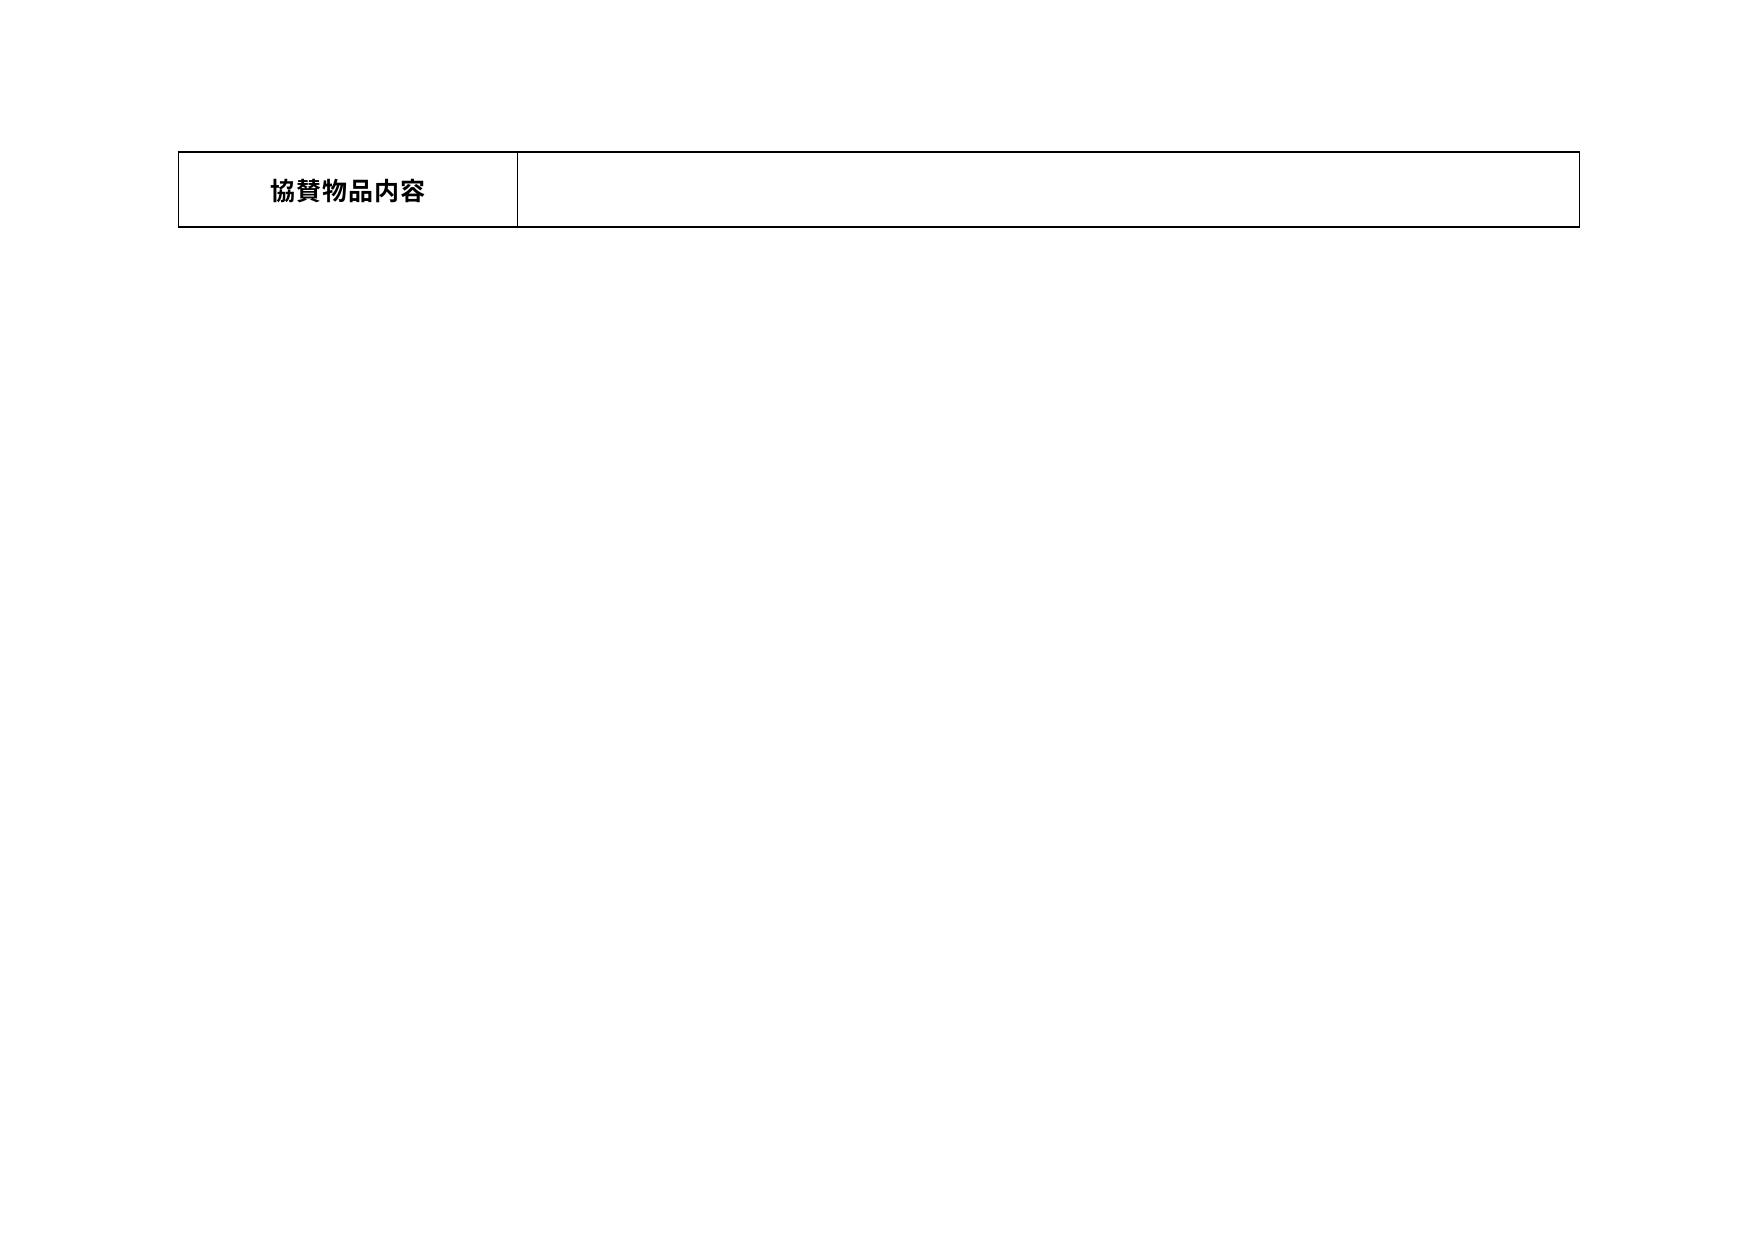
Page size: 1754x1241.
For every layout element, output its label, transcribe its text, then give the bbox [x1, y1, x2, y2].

table_cell [518, 153, 1579, 226]
table_cell 協賛物品内容 [179, 153, 517, 226]
